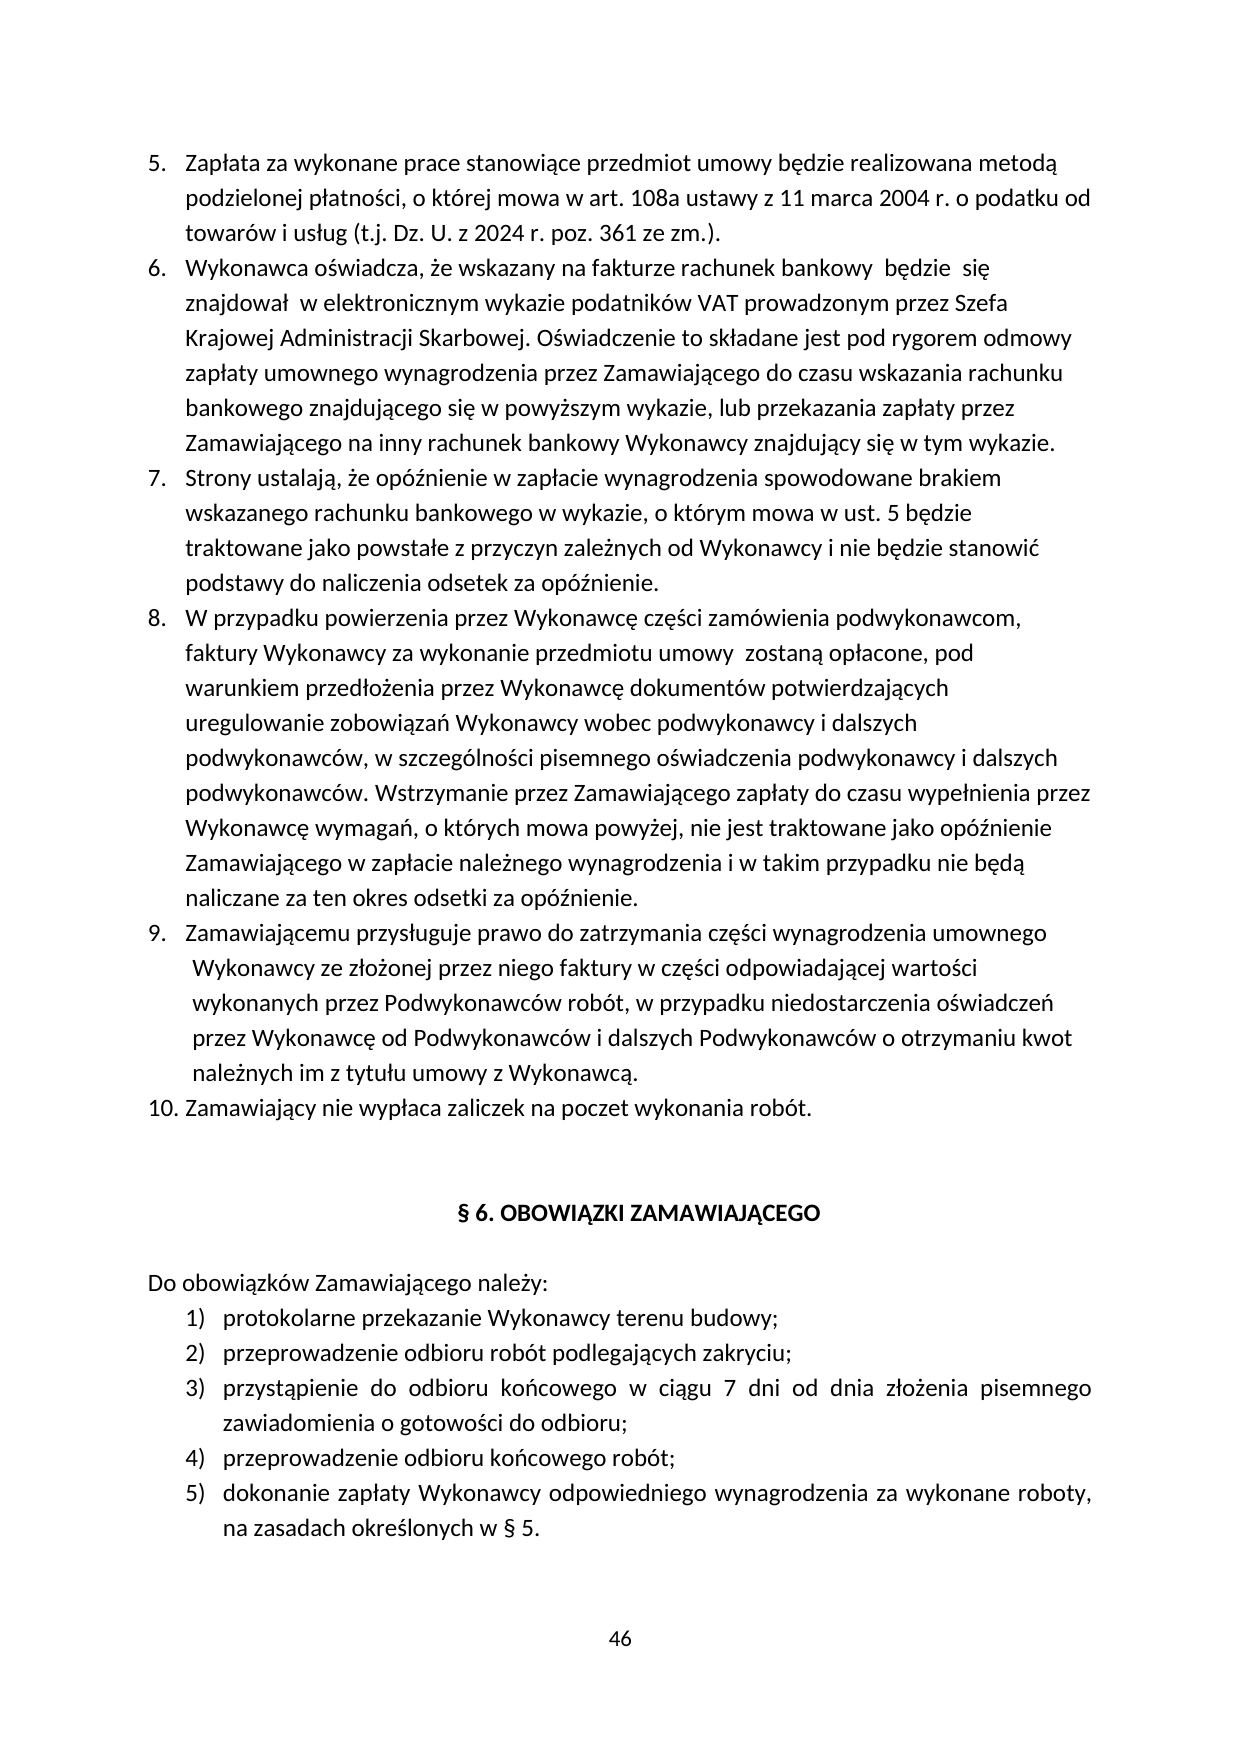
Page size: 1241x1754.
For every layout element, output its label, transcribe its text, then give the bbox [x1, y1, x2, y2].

list przeprowadzenie odbioru końcowego robót; [185, 1443, 1093, 1473]
list Zamawiający nie wypłaca zaliczek na poczet wykonania robót. [148, 1093, 1093, 1123]
list przystąpienie do odbioru końcowego w ciągu 7 dni od dnia złożenia pisemnego zawiadomienia o gotowości do odbioru; [185, 1373, 1093, 1438]
list Zamawiającemu przysługuje prawo do zatrzymania części wynagrodzenia umownego Wykonawcy ze złożonej przez niego faktury w części odpowiadającej wartości wykonanych przez Podwykonawców robót, w przypadku niedostarczenia oświadczeń przez Wykonawcę od Podwykonawców i dalszych Podwykonawców o otrzymaniu kwot należnych im z tytułu umowy z Wykonawcą. [148, 918, 1093, 1088]
list Zapłata za wykonane prace stanowiące przedmiot umowy będzie realizowana metodą podzielonej płatności, o której mowa w art. 108a ustawy z 11 marca 2004 r. o podatku od towarów i usług (t.j. Dz. U. z 2024 r. poz. 361 ze zm.). [148, 148, 1093, 248]
list dokonanie zapłaty Wykonawcy odpowiedniego wynagrodzenia za wykonane roboty, na zasadach określonych w § 5. [185, 1478, 1093, 1543]
text Do obowiązków Zamawiającego należy: [148, 1268, 1093, 1298]
list Wykonawca oświadcza, że wskazany na fakturze rachunek bankowy będzie się znajdował w elektronicznym wykazie podatników VAT prowadzonym przez Szefa Krajowej Administracji Skarbowej. Oświadczenie to składane jest pod rygorem odmowy zapłaty umownego wynagrodzenia przez Zamawiającego do czasu wskazania rachunku bankowego znajdującego się w powyższym wykazie, lub przekazania zapłaty przez Zamawiającego na inny rachunek bankowy Wykonawcy znajdujący się w tym wykazie. [148, 253, 1093, 458]
list Strony ustalają, że opóźnienie w zapłacie wynagrodzenia spowodowane brakiem wskazanego rachunku bankowego w wykazie, o którym mowa w ust. 5 będzie traktowane jako powstałe z przyczyn zależnych od Wykonawcy i nie będzie stanowić podstawy do naliczenia odsetek za opóźnienie. [148, 463, 1093, 598]
text § 6. OBOWIĄZKI ZAMAWIAJĄCEGO [185, 1198, 1093, 1228]
list W przypadku powierzenia przez Wykonawcę części zamówienia podwykonawcom, faktury Wykonawcy za wykonanie przedmiotu umowy zostaną opłacone, pod warunkiem przedłożenia przez Wykonawcę dokumentów potwierdzających uregulowanie zobowiązań Wykonawcy wobec podwykonawcy i dalszych podwykonawców, w szczególności pisemnego oświadczenia podwykonawcy i dalszych podwykonawców. Wstrzymanie przez Zamawiającego zapłaty do czasu wypełnienia przez Wykonawcę wymagań, o których mowa powyżej, nie jest traktowane jako opóźnienie Zamawiającego w zapłacie należnego wynagrodzenia i w takim przypadku nie będą naliczane za ten okres odsetki za opóźnienie. [148, 603, 1093, 913]
list protokolarne przekazanie Wykonawcy terenu budowy; [185, 1303, 1093, 1333]
list przeprowadzenie odbioru robót podlegających zakryciu; [185, 1338, 1093, 1368]
